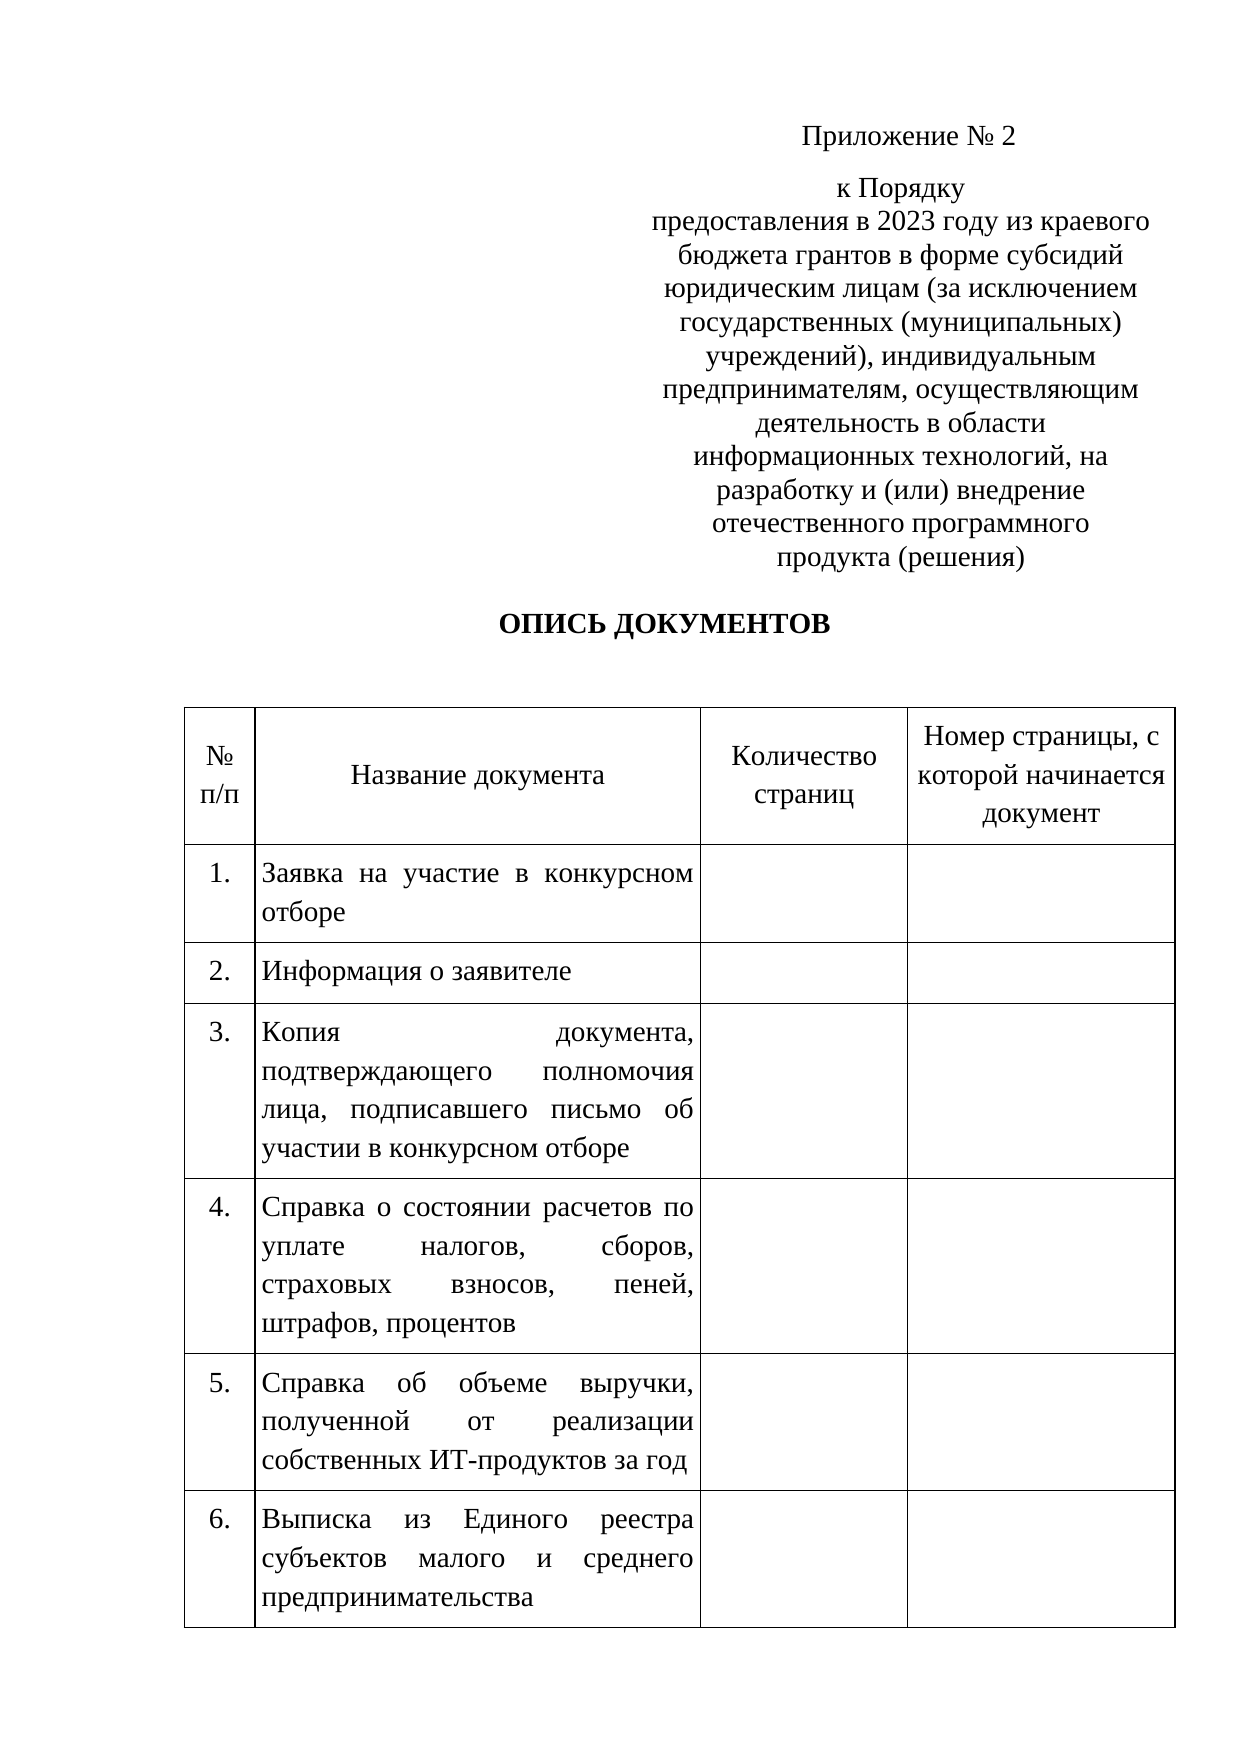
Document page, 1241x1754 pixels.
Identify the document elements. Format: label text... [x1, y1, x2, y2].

table_cell Копия документа, подтверждающего полномочия лица, подписавшего письмо об участии в конкурсном отборе [256, 1004, 700, 1178]
table_header № п/п [185, 708, 254, 843]
table_header Количество страниц [701, 708, 907, 843]
table_cell 2. [185, 943, 254, 1002]
text к Порядку [650, 170, 1152, 203]
table_cell [701, 1179, 907, 1353]
table_cell Информация о заявителе [256, 943, 700, 1002]
table_cell [701, 1354, 907, 1490]
table_cell 1. [185, 845, 254, 942]
table_cell [701, 845, 907, 942]
table_cell Справка об объеме выручки, полученной от реализации собственных ИТ-продуктов за год [256, 1354, 700, 1490]
table_cell [701, 1491, 907, 1627]
table_cell [908, 845, 1174, 942]
table_header Название документа [256, 708, 700, 843]
table_cell [701, 943, 907, 1002]
text продукта (решения) [650, 539, 1152, 572]
table_cell [908, 1179, 1174, 1353]
table_cell [701, 1004, 907, 1178]
table_cell [908, 943, 1174, 1002]
table_cell Справка о состоянии расчетов по уплате налогов, сборов, страховых взносов, пеней, штрафов, процентов [256, 1179, 700, 1353]
table_cell 4. [185, 1179, 254, 1353]
text предоставления в 2023 году из краевого бюджета грантов в форме субсидий юридическим лицам (за исключением государственных (муниципальных) учреждений), индивидуальным предпринимателям, осуществляющим деятельность в области информационных технологий, на разработку и (или) внедрение [650, 203, 1152, 505]
table_header Номер страницы, с которой начинается документ [908, 708, 1174, 843]
table_cell Заявка на участие в конкурсном отборе [256, 845, 700, 942]
table_cell [908, 1004, 1174, 1178]
text отечественного программного [650, 505, 1152, 539]
table_cell Выписка из Единого реестра субъектов малого и среднего предпринимательства [256, 1491, 700, 1627]
table_cell 5. [185, 1354, 254, 1490]
table_cell [908, 1354, 1174, 1490]
text ОПИСЬ ДОКУМЕНТОВ [177, 606, 1152, 639]
table_cell 3. [185, 1004, 254, 1178]
table_cell 6. [185, 1491, 254, 1627]
text Приложение № 2 [177, 118, 1152, 152]
table_cell [908, 1491, 1174, 1627]
